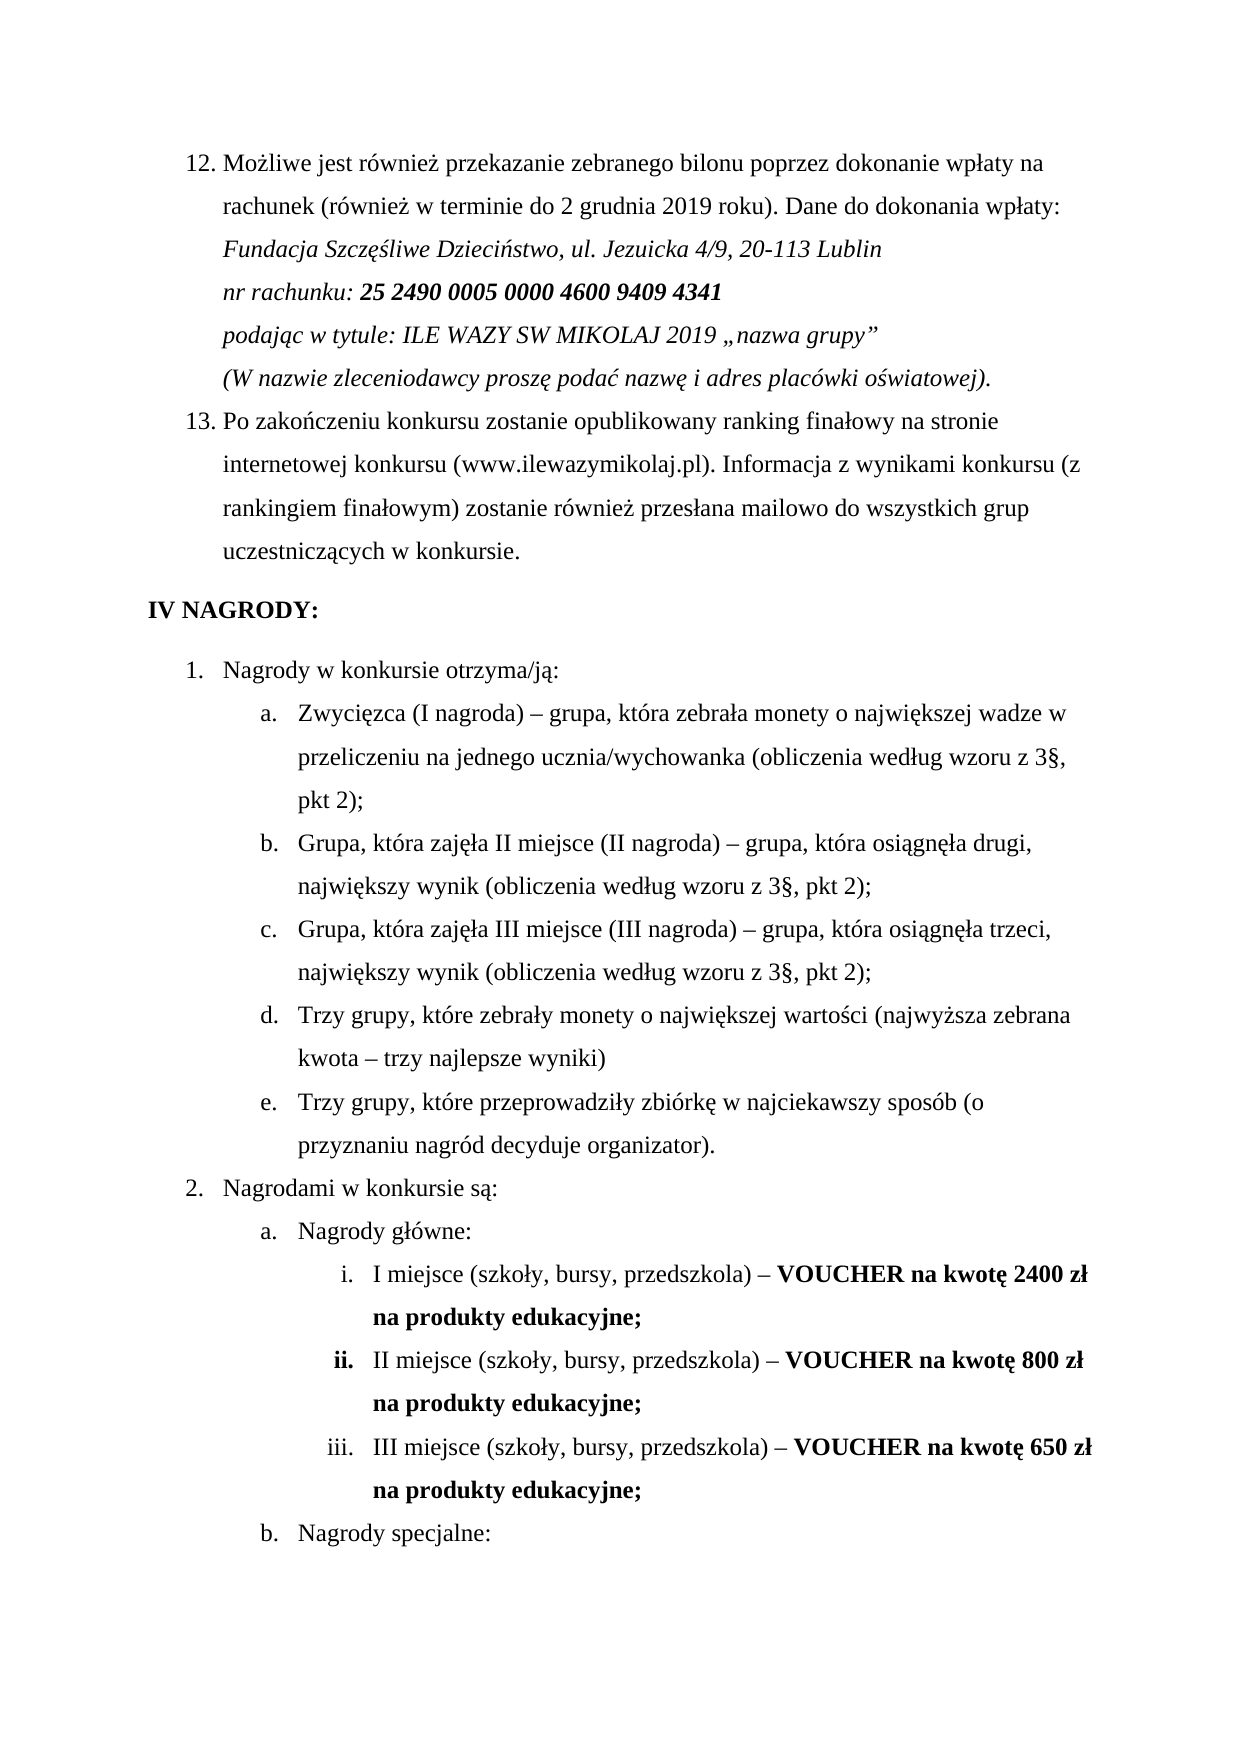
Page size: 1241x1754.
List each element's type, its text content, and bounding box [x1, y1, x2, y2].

list Trzy grupy, które przeprowadziły zbiórkę w najciekawszy sposób (o przyznaniu nagród decyduje organizator). [260, 1087, 1093, 1158]
list I miejsce (szkoły, bursy, przedszkola) – VOUCHER na kwotę 2400 zł na produkty edukacyjne; [354, 1259, 1093, 1331]
list Nagrodami w konkursie są: [185, 1173, 1093, 1202]
list Fundacja Szczęśliwe Dzieciństwo, ul. Jezuicka 4/9, 20-113 Lublin nr rachunku: 25 2490 0005 0000 4600 9409 4341 podając w tytule: ILE WAZY SW MIKOLAJ 2019 „nazwa grupy” [223, 234, 1093, 349]
list Po zakończeniu konkursu zostanie opublikowany ranking finałowy na stronie internetowej konkursu (www.ilewazymikolaj.pl). Informacja z wynikami konkursu (z rankingiem finałowym) zostanie również przesłana mailowo do wszystkich grup uczestniczących w konkursie. [185, 406, 1093, 564]
text IV NAGRODY: [148, 596, 1093, 624]
list Nagrody w konkursie otrzyma/ją: [185, 655, 1093, 684]
list Nagrody główne: [260, 1216, 1093, 1245]
list Nagrody specjalne: [260, 1518, 1093, 1547]
list Grupa, która zajęła III miejsce (III nagroda) – grupa, która osiągnęła trzeci, największy wynik (obliczenia według wzoru z 3§, pkt 2); [260, 914, 1093, 986]
list Grupa, która zajęła II miejsce (II nagroda) – grupa, która osiągnęła drugi, największy wynik (obliczenia według wzoru z 3§, pkt 2); [260, 828, 1093, 900]
list Możliwe jest również przekazanie zebranego bilonu poprzez dokonanie wpłaty na rachunek (również w terminie do 2 grudnia 2019 roku). Dane do dokonania wpłaty: [185, 148, 1093, 219]
list II miejsce (szkoły, bursy, przedszkola) – VOUCHER na kwotę 800 zł na produkty edukacyjne; [354, 1345, 1093, 1417]
list Zwycięzca (I nagroda) – grupa, która zebrała monety o największej wadze w przeliczeniu na jednego ucznia/wychowanka (obliczenia według wzoru z 3§, pkt 2); [260, 698, 1093, 813]
list Trzy grupy, które zebrały monety o największej wartości (najwyższa zebrana kwota – trzy najlepsze wyniki) [260, 1000, 1093, 1072]
list III miejsce (szkoły, bursy, przedszkola) – VOUCHER na kwotę 650 zł na produkty edukacyjne; [354, 1432, 1093, 1503]
list (W nazwie zleceniodawcy proszę podać nazwę i adres placówki oświatowej). [223, 363, 1093, 392]
